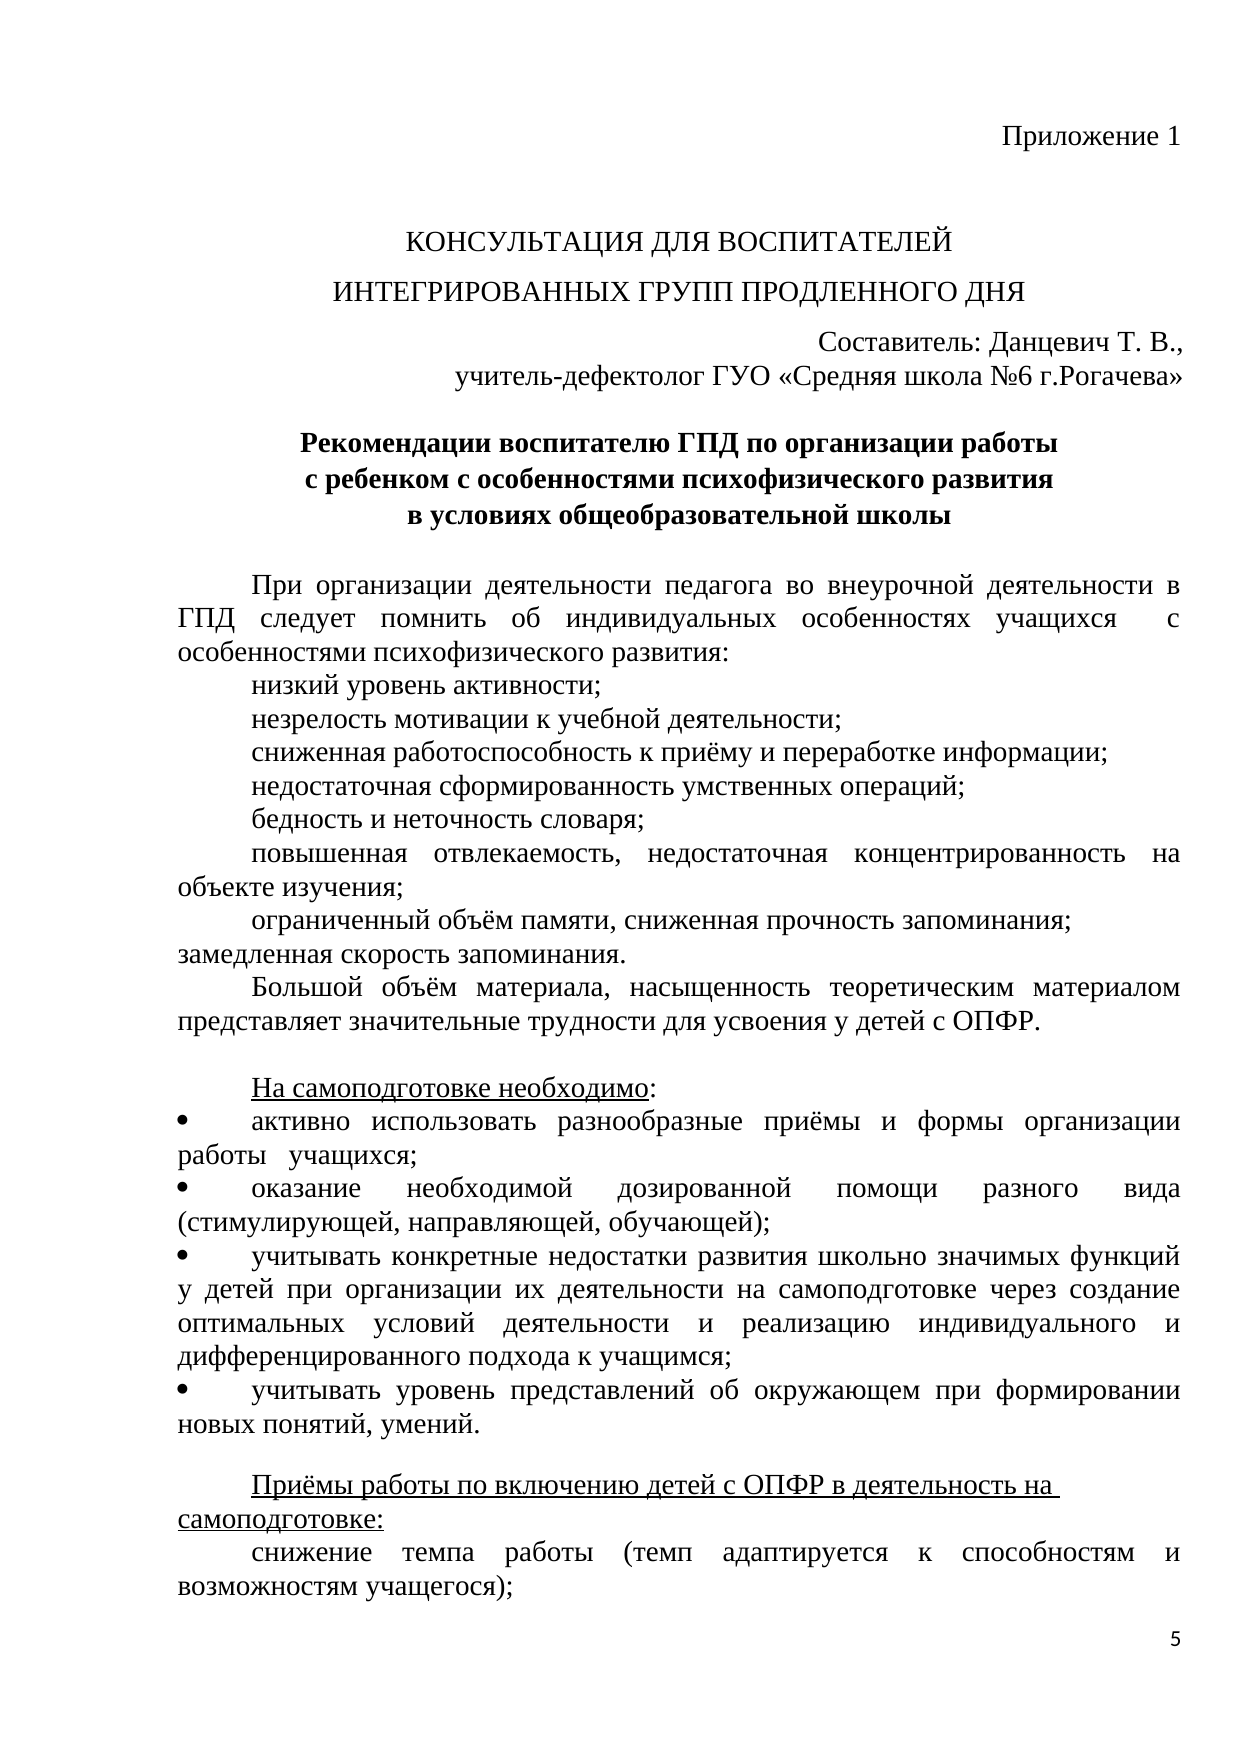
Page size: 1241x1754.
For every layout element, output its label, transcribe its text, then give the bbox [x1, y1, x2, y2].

text бедность и неточность словаря; [177, 802, 1181, 835]
list учитывать конкретные недостатки развития школьно значимых функций у детей при организации их деятельности на самоподготовке через создание оптимальных условий деятельности и реализацию индивидуального и дифференцированного подхода к учащимся; [177, 1238, 1181, 1372]
text замедленная скорость запоминания. [177, 936, 1181, 969]
text незрелость мотивации к учебной деятельности; [177, 701, 1181, 734]
list На самоподготовке необходимо: [177, 1070, 1181, 1103]
text с ребенком с особенностями психофизического развития [177, 461, 1181, 494]
text Большой объём материала, насыщенность теоретическим материалом представляет значительные трудности для усвоения у детей с ОПФР. [177, 969, 1181, 1036]
list оказание необходимой дозированной помощи разного вида (стимулирующей, направляющей, обучающей); [177, 1171, 1181, 1238]
list активно использовать разнообразные приёмы и формы организации работы учащихся; [177, 1103, 1181, 1171]
text низкий уровень активности; [177, 667, 1181, 701]
text снижение темпа работы (темп адаптируется к способностям и возможностям учащегося); [177, 1534, 1181, 1601]
text Рекомендации воспитателю ГПД по организации работы [177, 425, 1181, 458]
text учитель-дефектолог ГУО «Средняя школа №6 г.Рогачева» [177, 358, 1184, 391]
text сниженная работоспособность к приёму и переработке информации; [177, 734, 1181, 768]
text ИНТЕГРИРОВАННЫХ ГРУПП ПРОДЛЕННОГО ДНЯ [177, 274, 1181, 307]
text ограниченный объём памяти, сниженная прочность запоминания; [177, 902, 1181, 936]
text повышенная отвлекаемость, недостаточная концентрированность на объекте изучения; [177, 835, 1181, 902]
text Составитель: Данцевич Т. В., [177, 324, 1184, 358]
text недостаточная сформированность умственных операций; [177, 768, 1181, 802]
text При организации деятельности педагога во внеурочной деятельности в ГПД следует помнить об индивидуальных особенностях учащихся с особенностями психофизического развития: [177, 567, 1181, 667]
text Приёмы работы по включению детей с ОПФР в деятельность на самоподготовке: [177, 1467, 1181, 1534]
list учитывать уровень представлений об окружающем при формировании новых понятий, умений. [177, 1372, 1181, 1439]
text КОНСУЛЬТАЦИЯ ДЛЯ ВОСПИТАТЕЛЕЙ [177, 224, 1181, 257]
text в условиях общеобразовательной школы [177, 497, 1181, 531]
text Приложение 1 [177, 118, 1181, 152]
